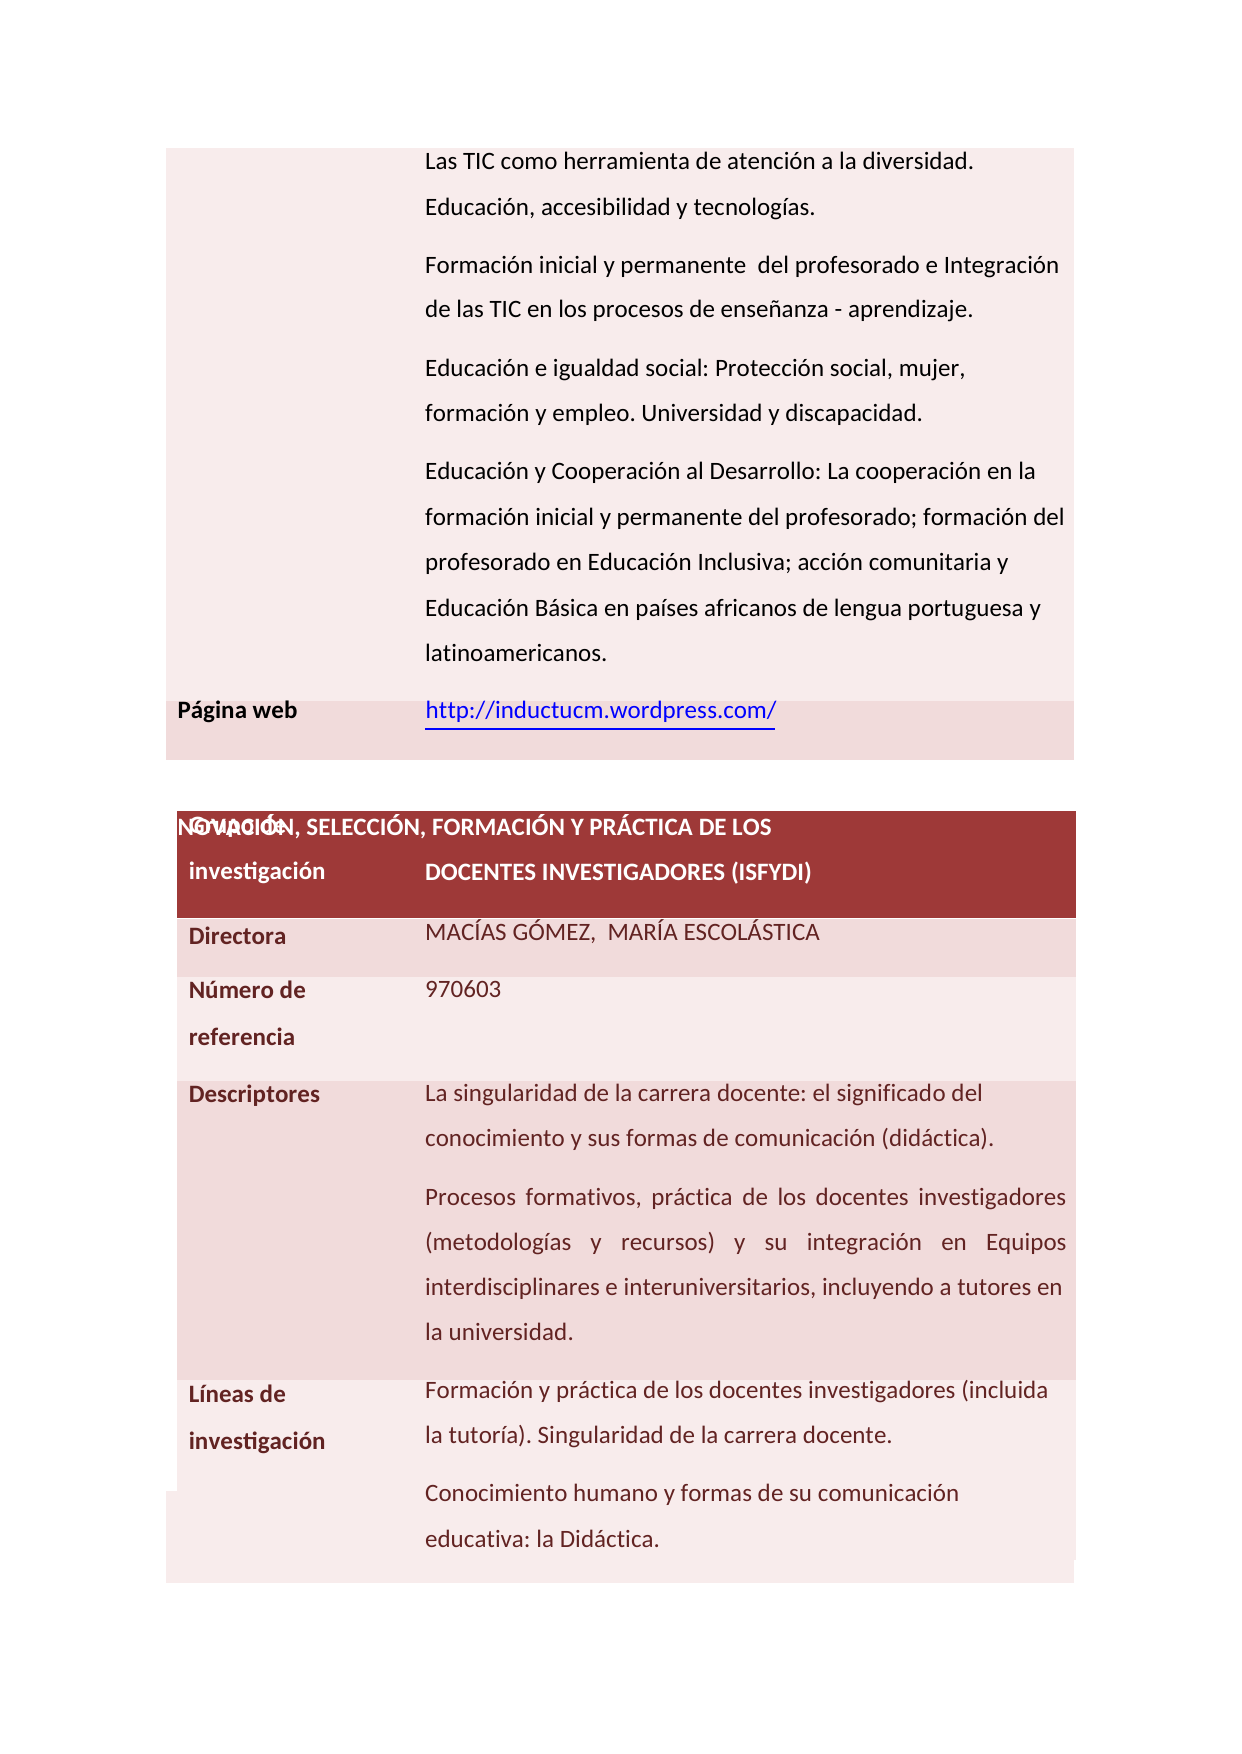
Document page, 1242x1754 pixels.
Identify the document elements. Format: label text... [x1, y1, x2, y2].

text 970603 [425, 974, 1075, 1004]
text Procesos formativos, práctica de los docentes investigadores (metodologías y recursos) y su integración en Equipos interdisciplinares e interuniversitarios, incluyendo a tutores en [425, 1181, 1066, 1302]
text de las TIC en los procesos de enseñanza - aprendizaje. [425, 294, 1075, 324]
text Formación inicial y permanente del profesorado e Integración [425, 249, 1075, 279]
text Conocimiento humano y formas de su comunicación educativa: la Didáctica. [425, 1478, 963, 1553]
text Página web http://inductucm.wordpress.com/ [177, 695, 1075, 724]
text Formación y práctica de los docentes investigadores (incluida [425, 1374, 1075, 1405]
text conocimiento y sus formas de comunicación (didáctica). [425, 1123, 1075, 1152]
text Educación y Cooperación al Desarrollo: La cooperación en la formación inicial y permanente del profesorado; formación del profesorado en Educación Inclusiva; acción comunitaria y Educación Básica en países africanos de lengua portuguesa y [425, 455, 1068, 623]
text Educación, accesibilidad y tecnologías. [425, 192, 1075, 221]
text La singularidad de la carrera docente: el significado del [425, 1078, 1075, 1108]
text DOCENTES INVESTIGADORES (ISFYDI) [425, 857, 1075, 886]
text INNOVACIÓN, SELECCIÓN, FORMACIÓN Y PRÁCTICA DE LOS [154, 811, 1075, 841]
text Educación e igualdad social: Protección social, mujer, [425, 352, 1075, 382]
text latinoamericanos. [425, 638, 1075, 667]
text MACÍAS GÓMEZ, MARÍA ESCOLÁSTICA [425, 917, 1075, 946]
text la universidad. [425, 1317, 1075, 1346]
text Las TIC como herramienta de atención a la diversidad. [425, 146, 1075, 176]
text la tutoría). Singularidad de la carrera docente. [425, 1420, 1075, 1449]
text formación y empleo. Universidad y discapacidad. [425, 398, 1075, 427]
